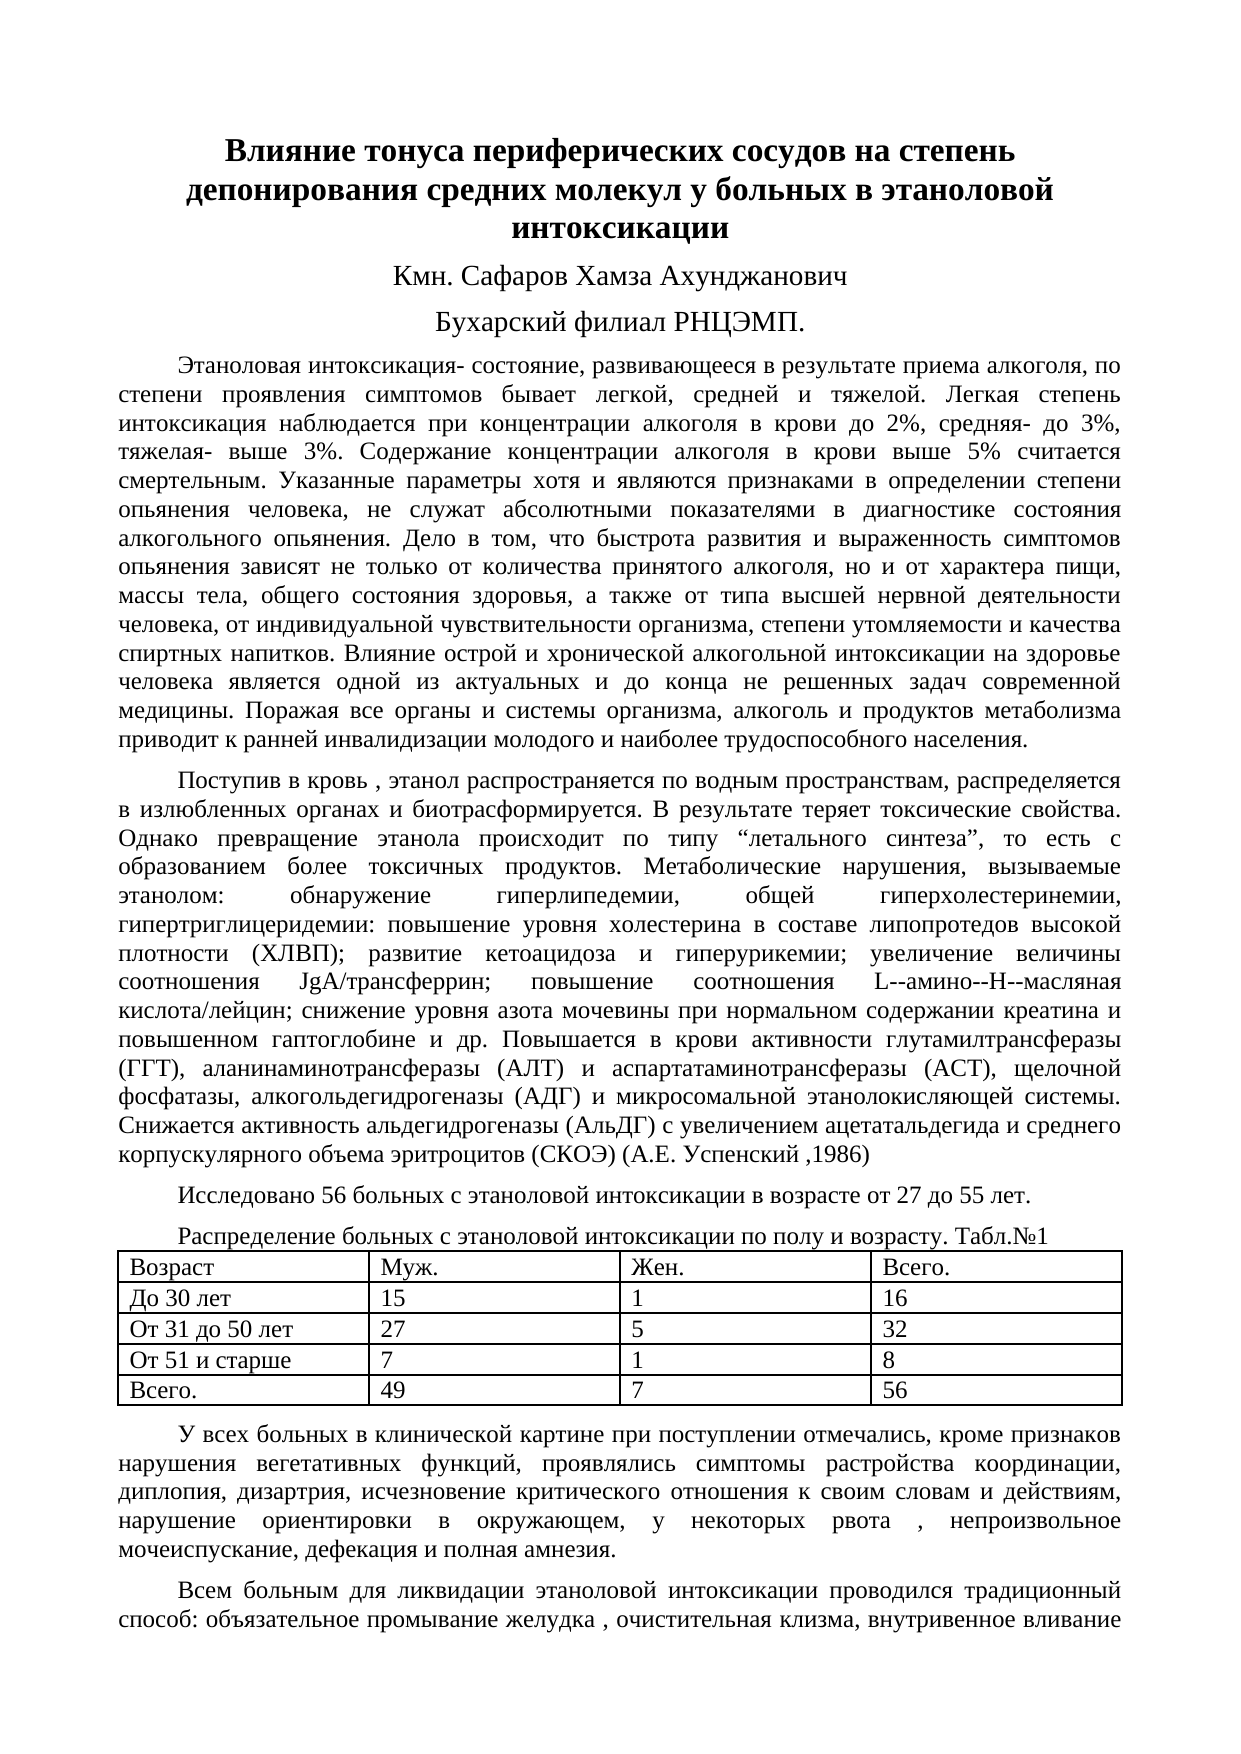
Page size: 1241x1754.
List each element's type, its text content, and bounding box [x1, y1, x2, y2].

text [118, 1575, 1122, 1633]
text Кмн. Сафаров Хамза Ахунджанович [118, 258, 1122, 292]
table_cell 1 [621, 1345, 870, 1373]
text Исследовано 56 больных с этаноловой интоксикации в возрасте от 27 до 55 лет. [118, 1180, 1122, 1209]
table_cell 5 [621, 1314, 870, 1343]
table_cell От 51 и старше [119, 1345, 368, 1373]
table_cell 27 [370, 1314, 619, 1343]
table_cell 1 [621, 1283, 870, 1312]
table_cell 49 [370, 1376, 619, 1404]
table_cell До 30 лет [119, 1283, 368, 1312]
text У всех больных в клинической картине при поступлении отмечались, кроме признаков нарушения вегетативных функций, проявлялись симптомы растройства координации, диплопия, дизартрия, исчезновение критического отношения к своим словам и действиям, нарушение ориентировки в окружающем, у некоторых рвота , непроизвольное мочеиспускание, дефекация и полная амнезия. [118, 1419, 1122, 1563]
table_cell 15 [370, 1283, 619, 1312]
table_cell Всего. [119, 1376, 368, 1404]
table_cell От 31 до 50 лет [119, 1314, 368, 1343]
table_cell 7 [621, 1376, 870, 1404]
table_header Жен. [621, 1252, 870, 1281]
table_header Муж. [370, 1252, 619, 1281]
text Бухарский филиал РНЦЭМП. [118, 304, 1122, 338]
table_cell 7 [370, 1345, 619, 1373]
text Поступив в кровь , этанол распространяется по водным пространствам, распределяется в излюбленных органах и биотрасформируется. В результате теряет токсические свойства. Однако превращение этанола происходит по типу “летального синтеза”, то есть с образованием более токсичных продуктов. Метаболические нарушения, вызываемые этанолом: обнаружение гиперлипедемии, общей гиперхолестеринемии, гипертриглицеридемии: повышение уровня холестерина в составе липопротедов высокой плотности (ХЛВП); развитие кетоацидоза и гиперурикемии; увеличение величины соотношения JgA/трансферрин; повышение соотношения L--амино--H--масляная кислота/лейцин; снижение уровня азота мочевины при нормальном содержании креатина и повышенном гаптоглобине и др. Повышается в крови активности глутамилтрансферазы (ГГТ), аланинаминотрансферазы (АЛТ) и аспартатаминотрансферазы (АСТ), щелочной фосфатазы, алкогольдегидрогеназы (АДГ) и микросомальной этанолокисляющей системы. Снижается активность альдегидрогеназы (АльДГ) с увеличением ацетатальдегида и среднего корпускулярного объема эритроцитов (СКОЭ) (А.Е. Успенский ,1986) [118, 765, 1122, 1168]
table_header Возраст [119, 1252, 368, 1281]
table_cell 8 [872, 1345, 1121, 1373]
table_header Всего. [872, 1252, 1121, 1281]
table_cell 16 [872, 1283, 1121, 1312]
table_cell 32 [872, 1314, 1121, 1343]
text Распределение больных с этаноловой интоксикации по полу и возрасту. Табл.№1 [118, 1221, 1122, 1250]
text Влияние тонуса периферических сосудов на степень депонирования средних молекул у больных в этаноловой интоксикации [118, 131, 1122, 246]
table_cell 56 [872, 1376, 1121, 1404]
text Этаноловая интоксикация- состояние, развивающееся в результате приема алкоголя, по степени проявления симптомов бывает легкой, средней и тяжелой. Легкая степень интоксикация наблюдается при концентрации алкоголя в крови до 2%, средняя- до 3%, тяжелая- выше 3%. Содержание концентрации алкоголя в крови выше 5% считается смертельным. Указанные параметры хотя и являются признаками в определении степени опьянения человека, не служат абсолютными показателями в диагностике состояния алкогольного опьянения. Дело в том, что быстрота развития и выраженность симптомов опьянения зависят не только от количества принятого алкоголя, но и от характера пищи, массы тела, общего состояния здоровья, а также от типа высшей нервной деятельности человека, от индивидуальной чувствительности организма, степени утомляемости и качества спиртных напитков. Влияние острой и хронической алкогольной интоксикации на здоровье человека является одной из актуальных и до конца не решенных задач современной медицины. Поражая все органы и системы организма, алкоголь и продуктов метаболизма приводит к ранней инвалидизации молодого и наиболее трудоспособного населения. [118, 350, 1122, 753]
